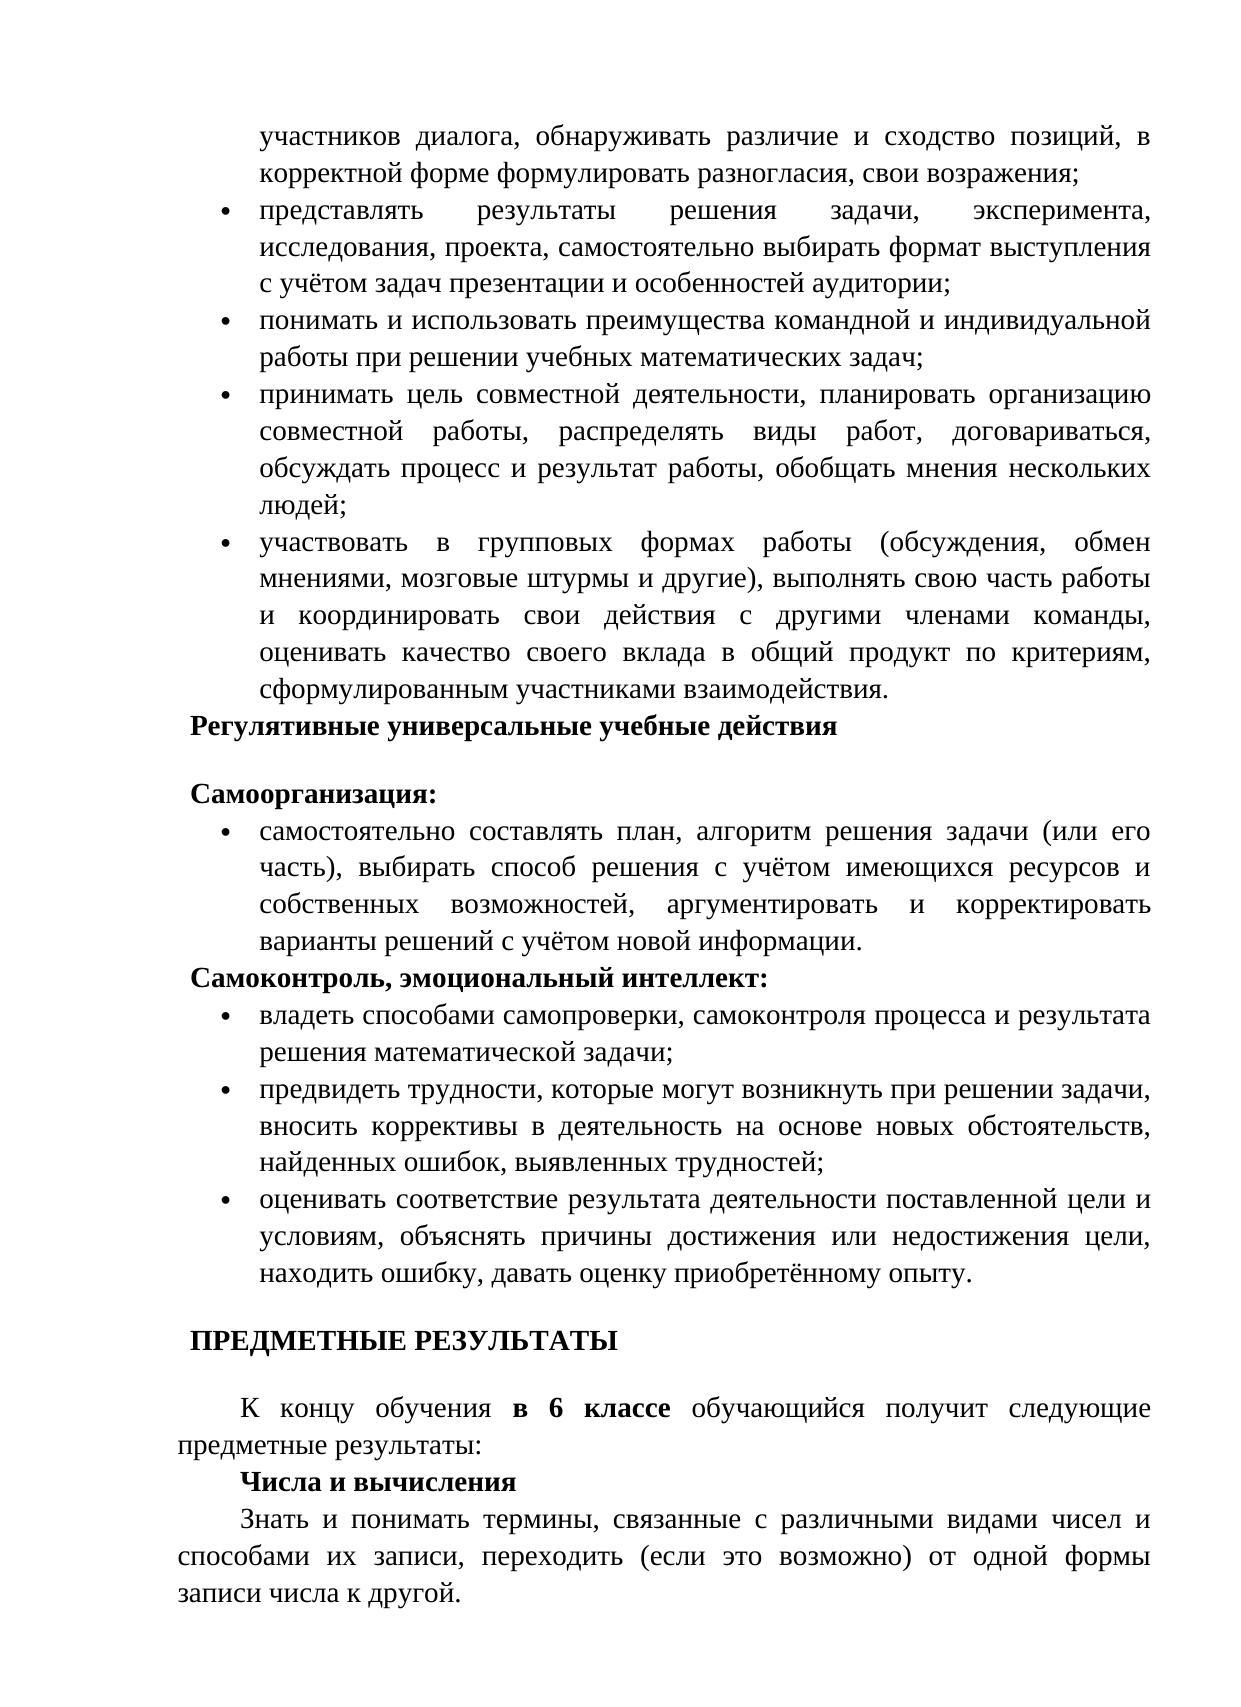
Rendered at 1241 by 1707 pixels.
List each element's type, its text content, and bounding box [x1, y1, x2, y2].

list понимать и использовать преимущества командной и индивидуальной работы при решении учебных математических задач; [222, 302, 1152, 373]
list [222, 118, 1152, 188]
text ПРЕДМЕТНЫЕ РЕЗУЛЬТАТЫ [190, 1323, 1152, 1356]
list участвовать в групповых формах работы (обсуждения, обмен мнениями, мозговые штурмы и другие), выполнять свою часть работы и координировать свои действия с другими членами команды, оценивать качество своего вклада в общий продукт по критериям, сформулированным участниками взаимодействия. [222, 524, 1152, 705]
list оценивать соответствие результата деятельности поставленной цели и условиям, объяснять причины достижения или недостижения цели, находить ошибку, давать оценку приобретённому опыту. [222, 1181, 1152, 1289]
text К концу обучения в 6 классе обучающийся получит следующие предметные результаты: [177, 1390, 1152, 1461]
text Самоконтроль, эмоциональный интеллект: [190, 960, 1152, 994]
text Знать и понимать термины, связанные с различными видами чисел и способами их записи, переходить (если это возможно) от одной формы записи числа к другой. [177, 1501, 1152, 1608]
list предвидеть трудности, которые могут возникнуть при решении задачи, вносить коррективы в деятельность на основе новых обстоятельств, найденных ошибок, выявленных трудностей; [222, 1071, 1152, 1178]
list владеть способами самопроверки, самоконтроля процесса и результата решения математической задачи; [222, 997, 1152, 1067]
list принимать цель совместной деятельности, планировать организацию совместной работы, распределять виды работ, договариваться, обсуждать процесс и результат работы, обобщать мнения нескольких людей; [222, 376, 1152, 520]
text Регулятивные универсальные учебные действия [190, 708, 1152, 742]
list представлять результаты решения задачи, эксперимента, исследования, проекта, самостоятельно выбирать формат выступления с учётом задач презентации и особенностей аудитории; [222, 192, 1152, 299]
text Числа и вычисления [177, 1464, 1152, 1498]
list самостоятельно составлять план, алгоритм решения задачи (или его часть), выбирать способ решения с учётом имеющихся ресурсов и собственных возможностей, аргументировать и корректировать варианты решений с учётом новой информации. [222, 813, 1152, 957]
text Самоорганизация: [190, 776, 1152, 809]
